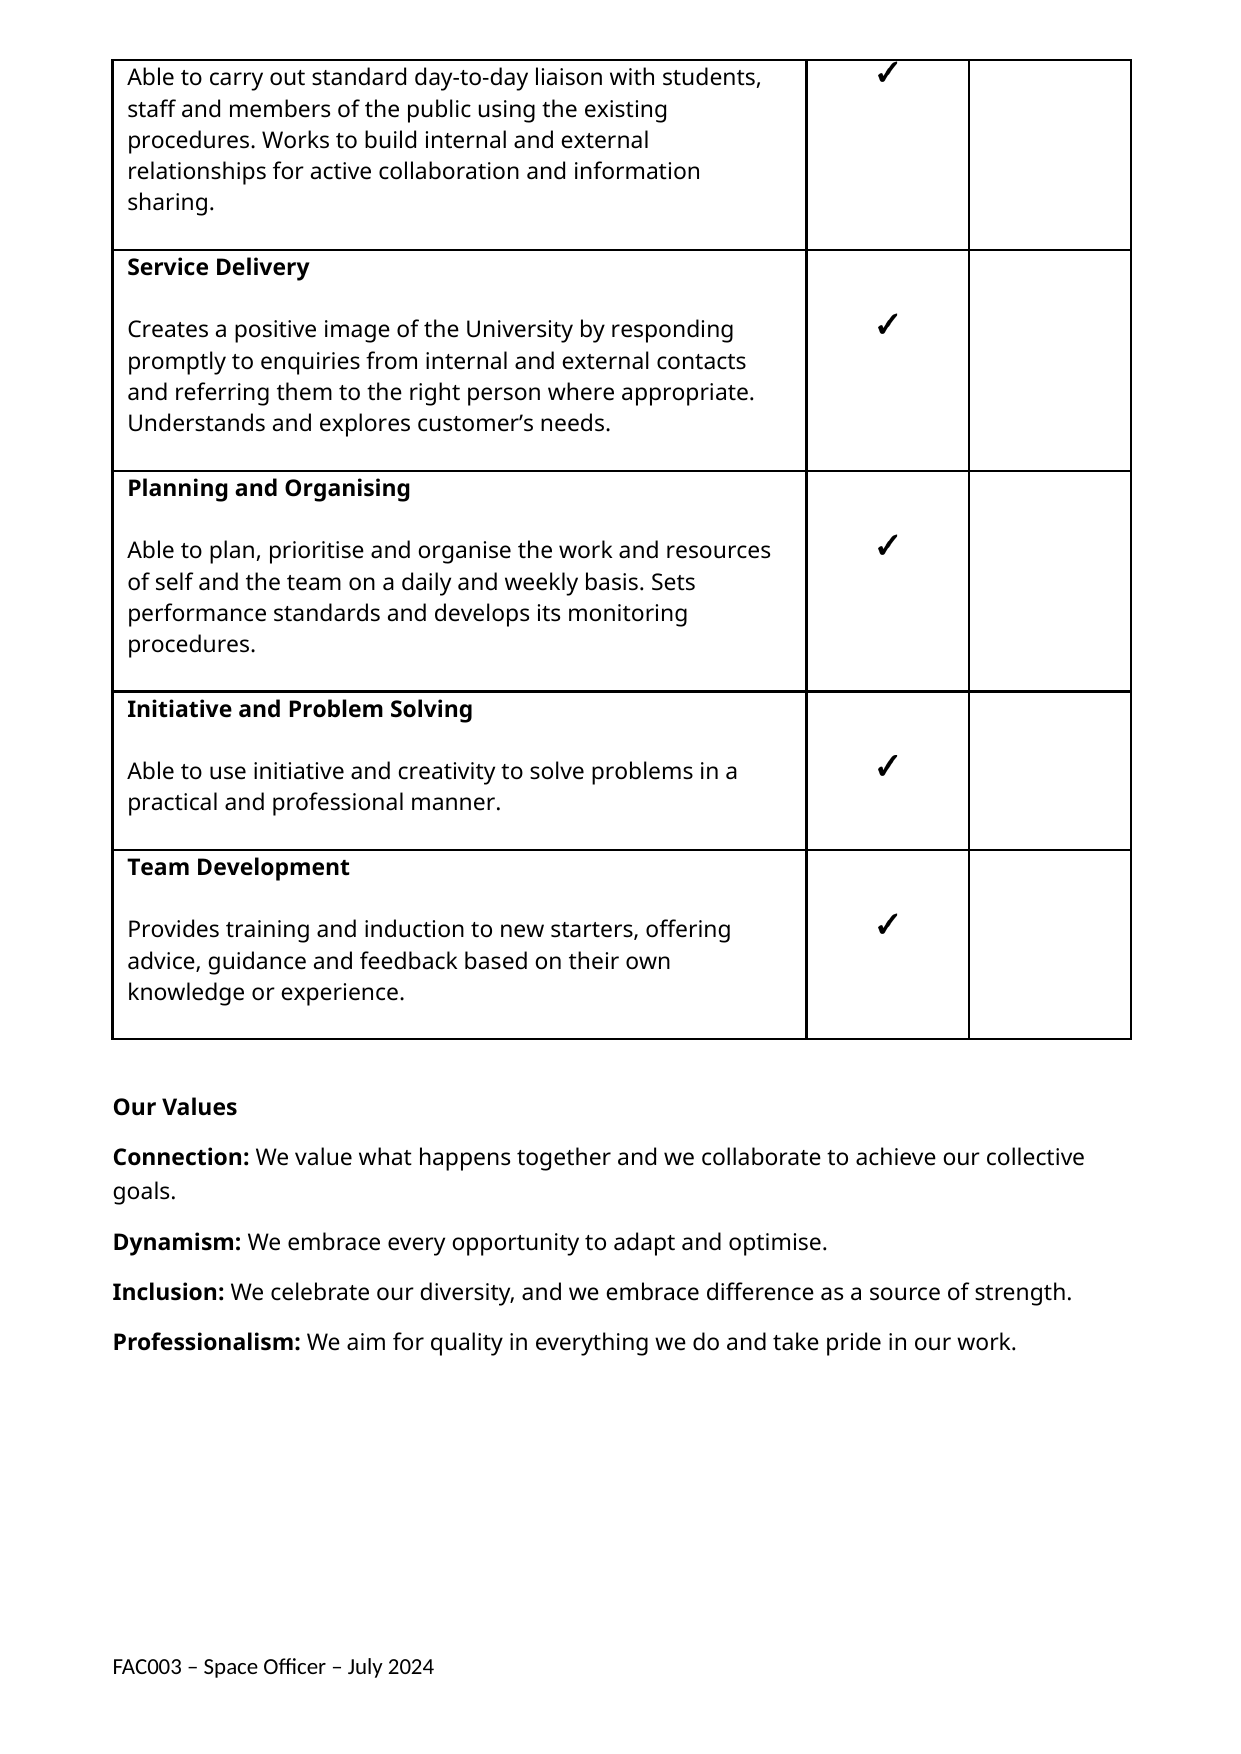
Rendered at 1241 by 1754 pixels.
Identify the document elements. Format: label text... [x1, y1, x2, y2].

text Professionalism: We aim for quality in everything we do and take pride in our work. [112, 1326, 1128, 1357]
picture [878, 61, 898, 82]
text Connection: We value what happens together and we collaborate to achieve our collective goals. [112, 1141, 1128, 1206]
table_cell [808, 693, 968, 849]
table_cell [808, 251, 968, 469]
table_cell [114, 61, 805, 249]
picture [878, 534, 898, 555]
table_cell Team Development Provides training and induction to new starters, offering advice, guidance and feedback based on their own knowledge or experience. [114, 851, 805, 1038]
table_cell [808, 851, 968, 1038]
table_cell [808, 61, 968, 249]
table_cell [808, 472, 968, 690]
table_cell [970, 251, 1130, 469]
text Inclusion: We celebrate our diversity, and we embrace difference as a source of strength. [112, 1276, 1128, 1307]
table_cell Initiative and Problem Solving Able to use initiative and creativity to solve problems in a practical and professional manner. [114, 693, 805, 849]
picture [878, 313, 898, 334]
table_cell [970, 472, 1130, 690]
table_cell [970, 693, 1130, 849]
table_cell Service Delivery Creates a positive image of the University by responding promptly to enquiries from internal and external contacts and referring them to the right person where appropriate. Understands and explores customer’s needs. [114, 251, 805, 469]
text Dynamism: We embrace every opportunity to adapt and optimise. [112, 1225, 1128, 1257]
picture [878, 913, 898, 934]
table_cell [970, 61, 1130, 249]
table_cell [970, 851, 1130, 1038]
text Our Values [112, 1091, 1128, 1122]
picture [878, 755, 898, 776]
table_cell Planning and Organising Able to plan, prioritise and organise the work and resources of self and the team on a daily and weekly basis. Sets performance standards and develops its monitoring procedures. [114, 472, 805, 690]
